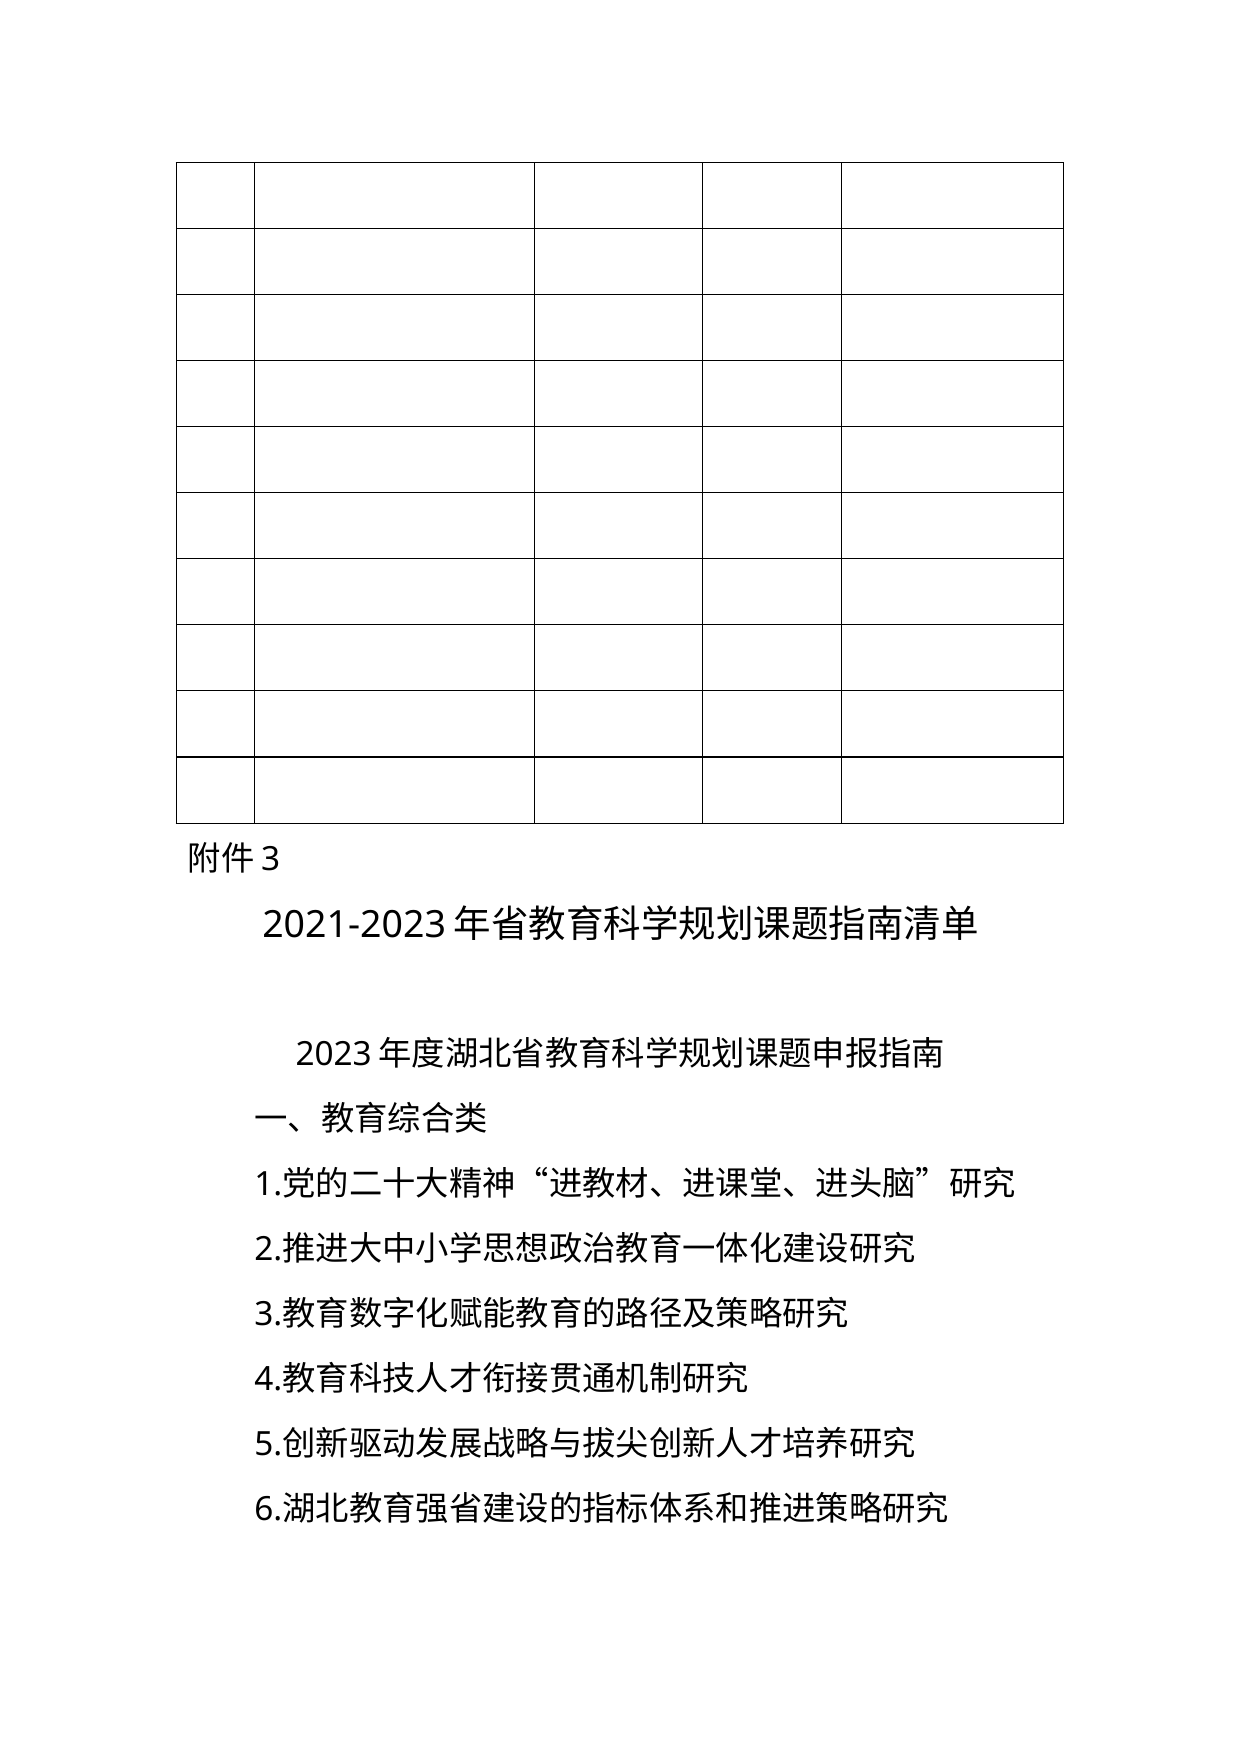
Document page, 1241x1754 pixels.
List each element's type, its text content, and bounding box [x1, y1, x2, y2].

table_cell [255, 758, 534, 822]
table_cell [255, 427, 534, 492]
table_cell [255, 559, 534, 624]
table_cell [703, 758, 841, 822]
table_cell [255, 295, 534, 360]
table_cell [535, 691, 702, 756]
table_cell [255, 691, 534, 756]
table_cell [177, 295, 254, 360]
table_cell [535, 559, 702, 624]
table_cell [842, 427, 1063, 492]
table_cell [177, 559, 254, 624]
table_cell [177, 625, 254, 690]
text 4.教育科技人才衔接贯通机制研究 [187, 1343, 1053, 1408]
text 5.创新驱动发展战略与拔尖创新人才培养研究 [187, 1408, 1053, 1473]
table_cell [255, 625, 534, 690]
table_cell [535, 758, 702, 822]
table_cell [177, 163, 254, 228]
table_cell [535, 427, 702, 492]
text 附件3 [187, 824, 1053, 888]
table_cell [842, 758, 1063, 822]
table_cell [842, 361, 1063, 426]
table_cell [255, 361, 534, 426]
text 1.党的二十大精神“进教材、进课堂、进头脑”研究 [187, 1148, 1053, 1213]
table_cell [703, 361, 841, 426]
text 2.推进大中小学思想政治教育一体化建设研究 [187, 1213, 1053, 1278]
table_cell [703, 229, 841, 294]
table_cell [177, 758, 254, 822]
text 2023年度湖北省教育科学规划课题申报指南 [187, 1018, 1053, 1083]
table_cell [703, 427, 841, 492]
table_cell [842, 493, 1063, 558]
table_cell [703, 163, 841, 228]
text 2021-2023年省教育科学规划课题指南清单 [187, 888, 1053, 953]
text 6.湖北教育强省建设的指标体系和推进策略研究 [187, 1473, 1053, 1538]
table_cell [535, 493, 702, 558]
table_cell [535, 625, 702, 690]
table_cell [177, 229, 254, 294]
table_cell [177, 427, 254, 492]
table_cell [535, 163, 702, 228]
text 一、教育综合类 [187, 1083, 1053, 1148]
table_cell [177, 361, 254, 426]
table_cell [535, 295, 702, 360]
table_cell [177, 493, 254, 558]
table_cell [842, 625, 1063, 690]
table_cell [255, 163, 534, 228]
table_cell [535, 229, 702, 294]
table_cell [535, 361, 702, 426]
table_cell [255, 229, 534, 294]
table_cell [703, 625, 841, 690]
table_cell [703, 691, 841, 756]
table_cell [177, 691, 254, 756]
table_cell [703, 493, 841, 558]
table_cell [842, 163, 1063, 228]
table_cell [842, 559, 1063, 624]
table_cell [842, 691, 1063, 756]
text 3.教育数字化赋能教育的路径及策略研究 [187, 1278, 1053, 1343]
table_cell [703, 559, 841, 624]
table_cell [842, 229, 1063, 294]
table_cell [842, 295, 1063, 360]
table_cell [703, 295, 841, 360]
table_cell [255, 493, 534, 558]
